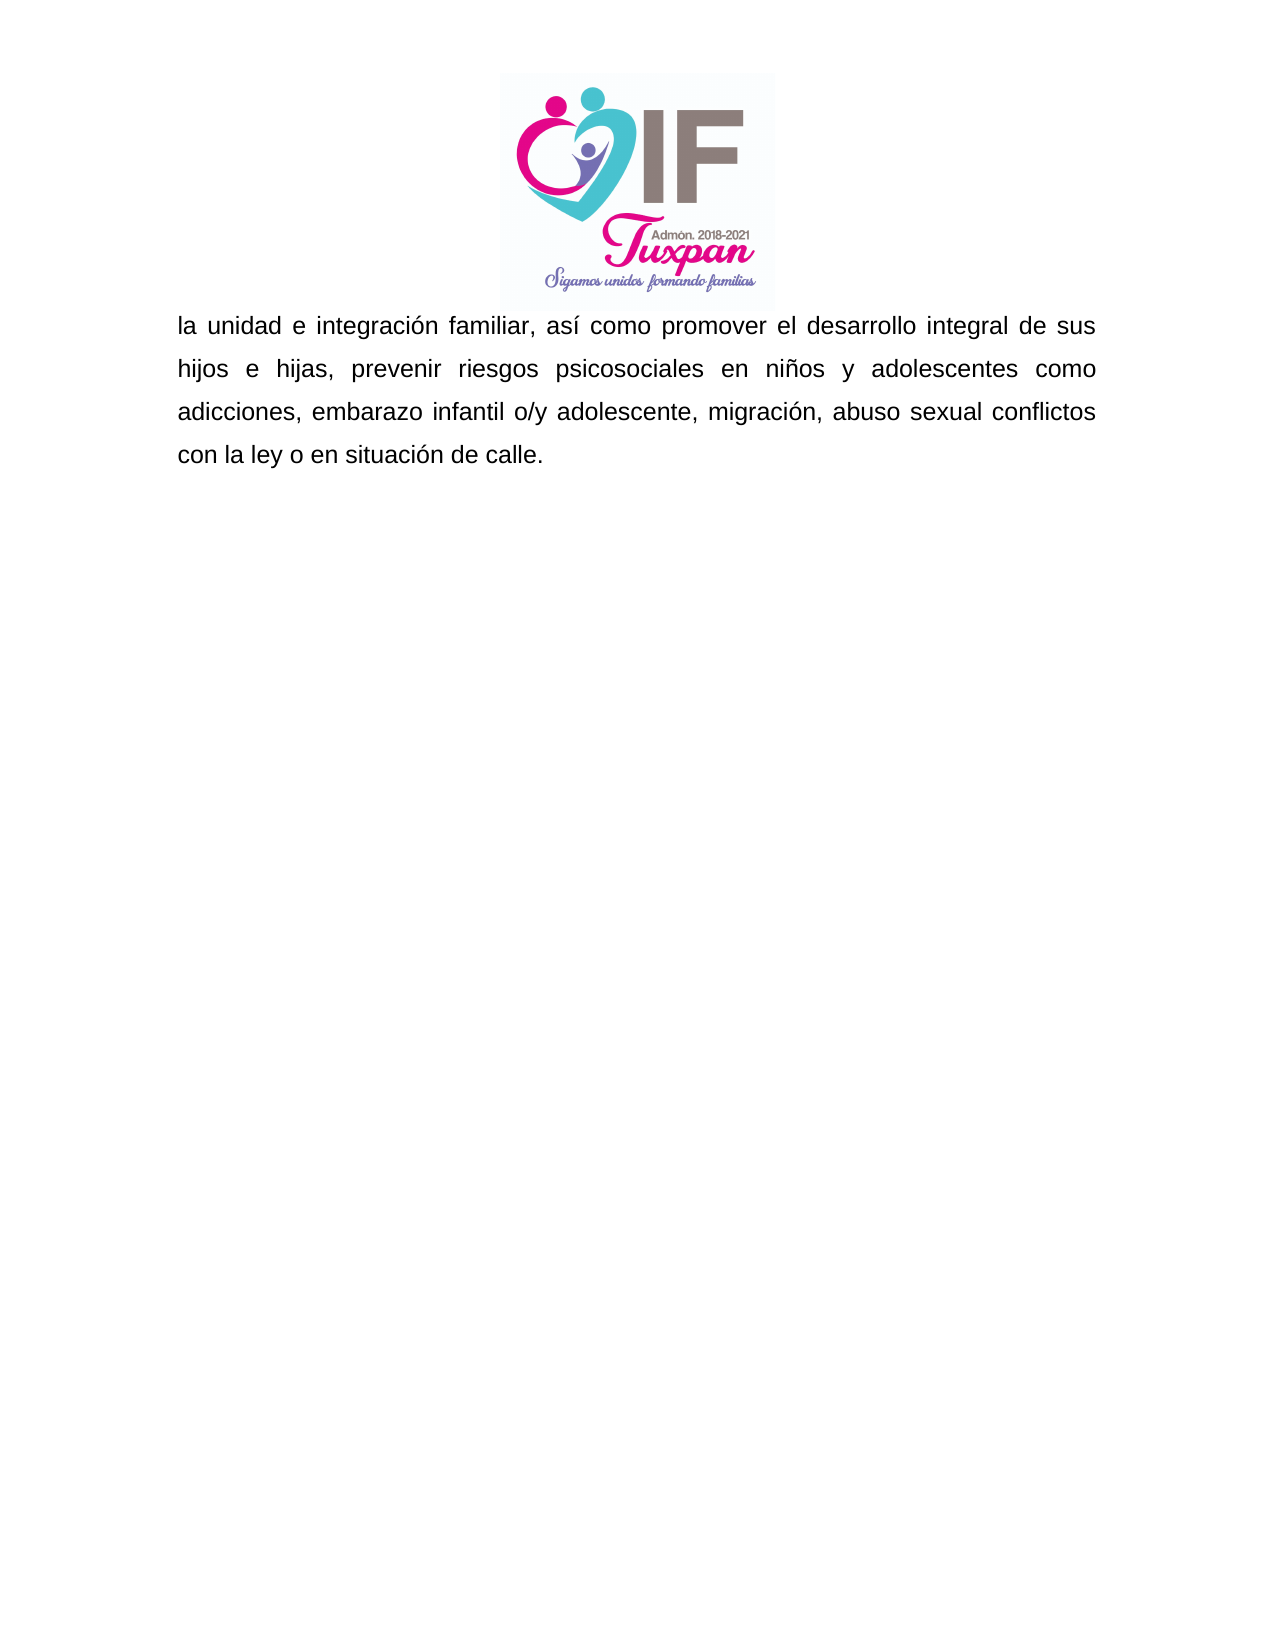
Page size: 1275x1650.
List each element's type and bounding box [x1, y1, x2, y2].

text [177, 311, 1098, 469]
